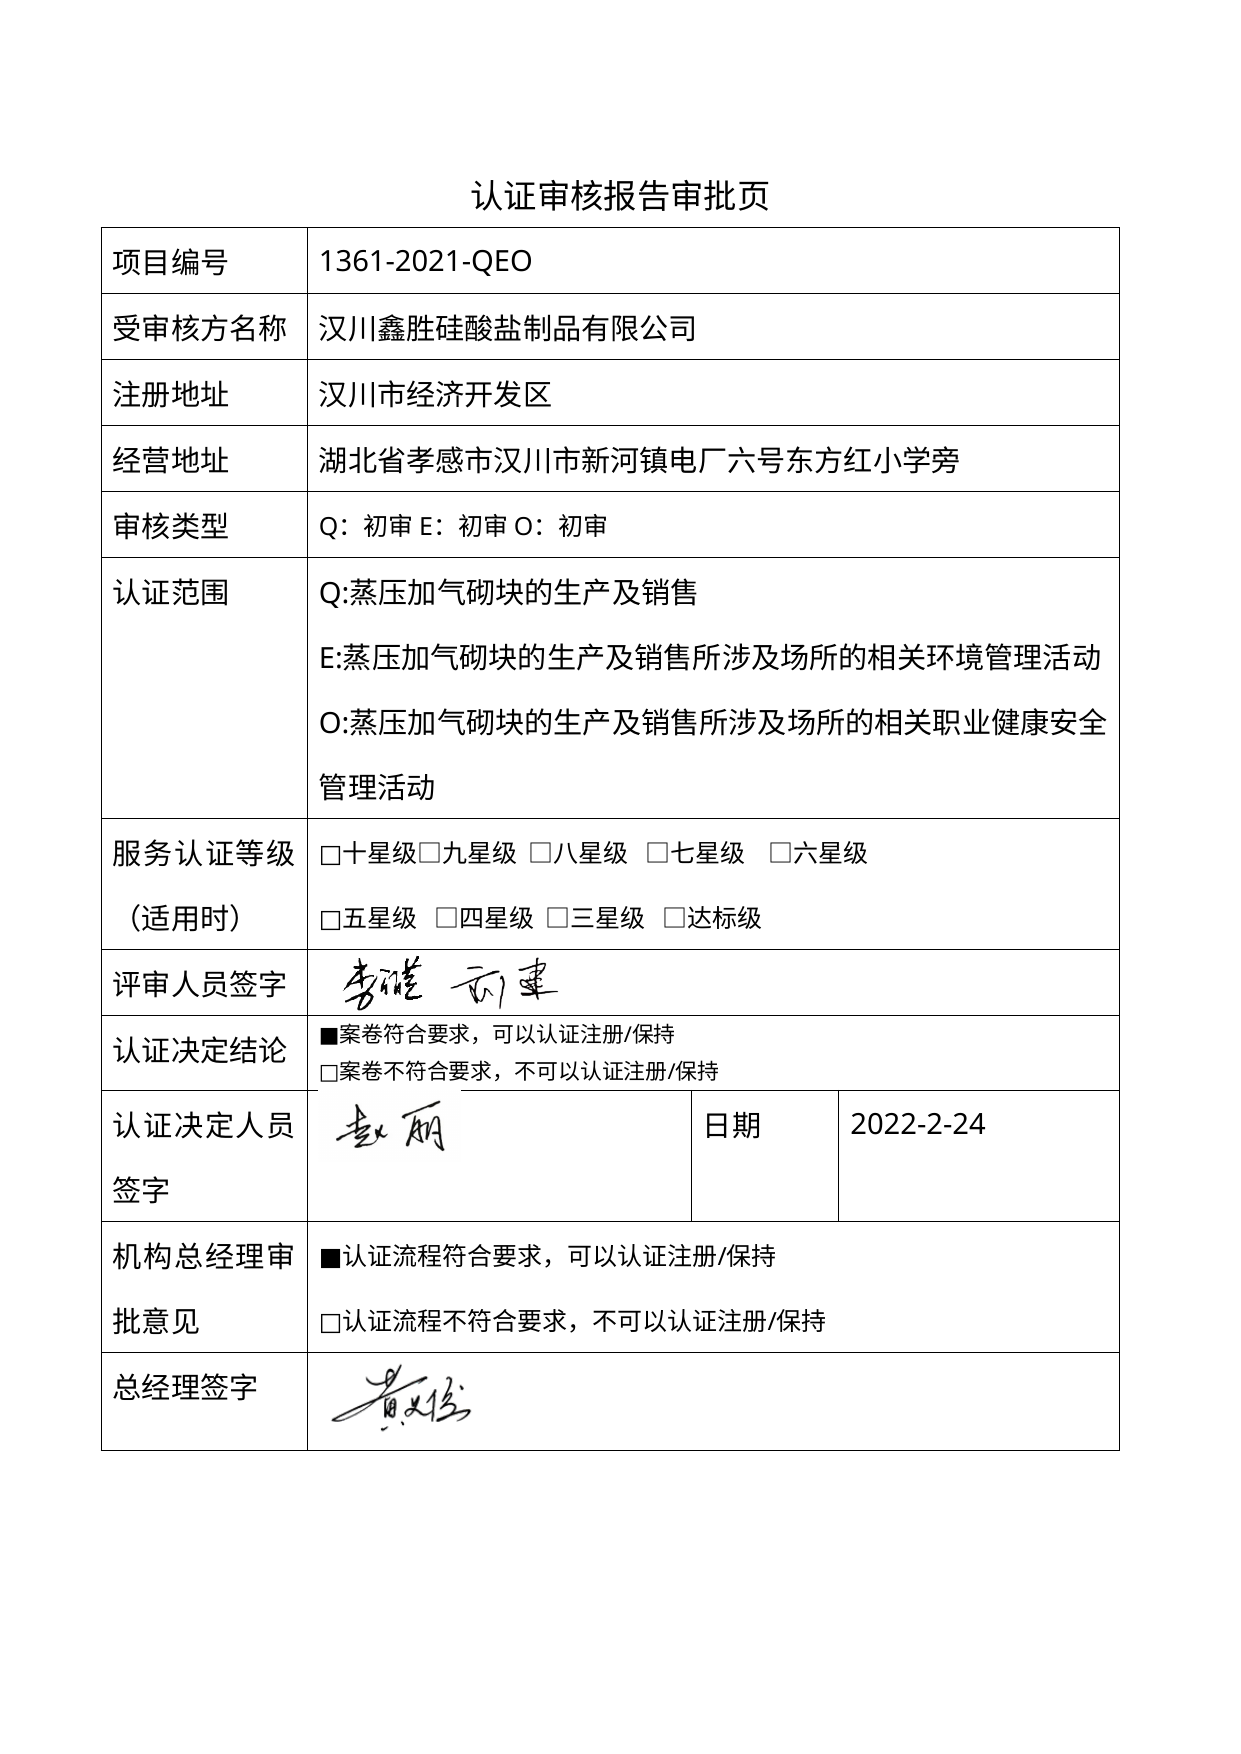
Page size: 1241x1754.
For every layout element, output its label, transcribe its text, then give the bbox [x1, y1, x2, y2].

table_cell [308, 1353, 1119, 1450]
table_cell 机构总经理审批意见 [102, 1222, 307, 1352]
table_cell 总经理签字 [102, 1353, 307, 1450]
picture [318, 1352, 488, 1442]
table_cell ■认证流程符合要求，可以认证注册/保持 □认证流程不符合要求，不可以认证注册/保持 [308, 1222, 1119, 1352]
table_cell 受审核方名称 [102, 294, 307, 359]
table_cell 经营地址 [102, 426, 307, 491]
table_cell [308, 950, 1119, 1015]
table_cell 认证决定人员签字 [102, 1091, 307, 1221]
table_cell [308, 1091, 691, 1221]
table_cell 日期 [692, 1091, 838, 1221]
table_cell 湖北省孝感市汉川市新河镇电厂六号东方红小学旁 [308, 426, 1119, 491]
table_cell ■案卷符合要求，可以认证注册/保持 □案卷不符合要求，不可以认证注册/保持 [308, 1016, 1119, 1090]
table_cell Q:蒸压加气砌块的生产及销售 E:蒸压加气砌块的生产及销售所涉及场所的相关环境管理活动 O:蒸压加气砌块的生产及销售所涉及场所的相关职业健康安全管理活动 [308, 558, 1119, 818]
picture [318, 950, 569, 1013]
table_cell 汉川鑫胜硅酸盐制品有限公司 [308, 294, 1119, 359]
picture [318, 1090, 461, 1162]
table_cell 2022-2-24 [839, 1091, 1119, 1221]
table_header 项目编号 [102, 228, 307, 293]
table_header 1361-2021-QEO [308, 228, 1119, 293]
table_cell 汉川市经济开发区 [308, 360, 1119, 425]
table_cell 认证决定结论 [102, 1016, 307, 1090]
text 认证审核报告审批页 [112, 162, 1128, 227]
table_cell Q：初审 E：初审 O：初审 [308, 492, 1119, 557]
table_cell 审核类型 [102, 492, 307, 557]
table_cell □十星级□九星级 □八星级 □七星级 □六星级 □五星级 □四星级 □三星级 □达标级 [308, 819, 1119, 949]
table_cell 服务认证等级（适用时） [102, 819, 307, 949]
table_cell 评审人员签字 [102, 950, 307, 1015]
table_cell 认证范围 [102, 558, 307, 818]
table_cell 注册地址 [102, 360, 307, 425]
